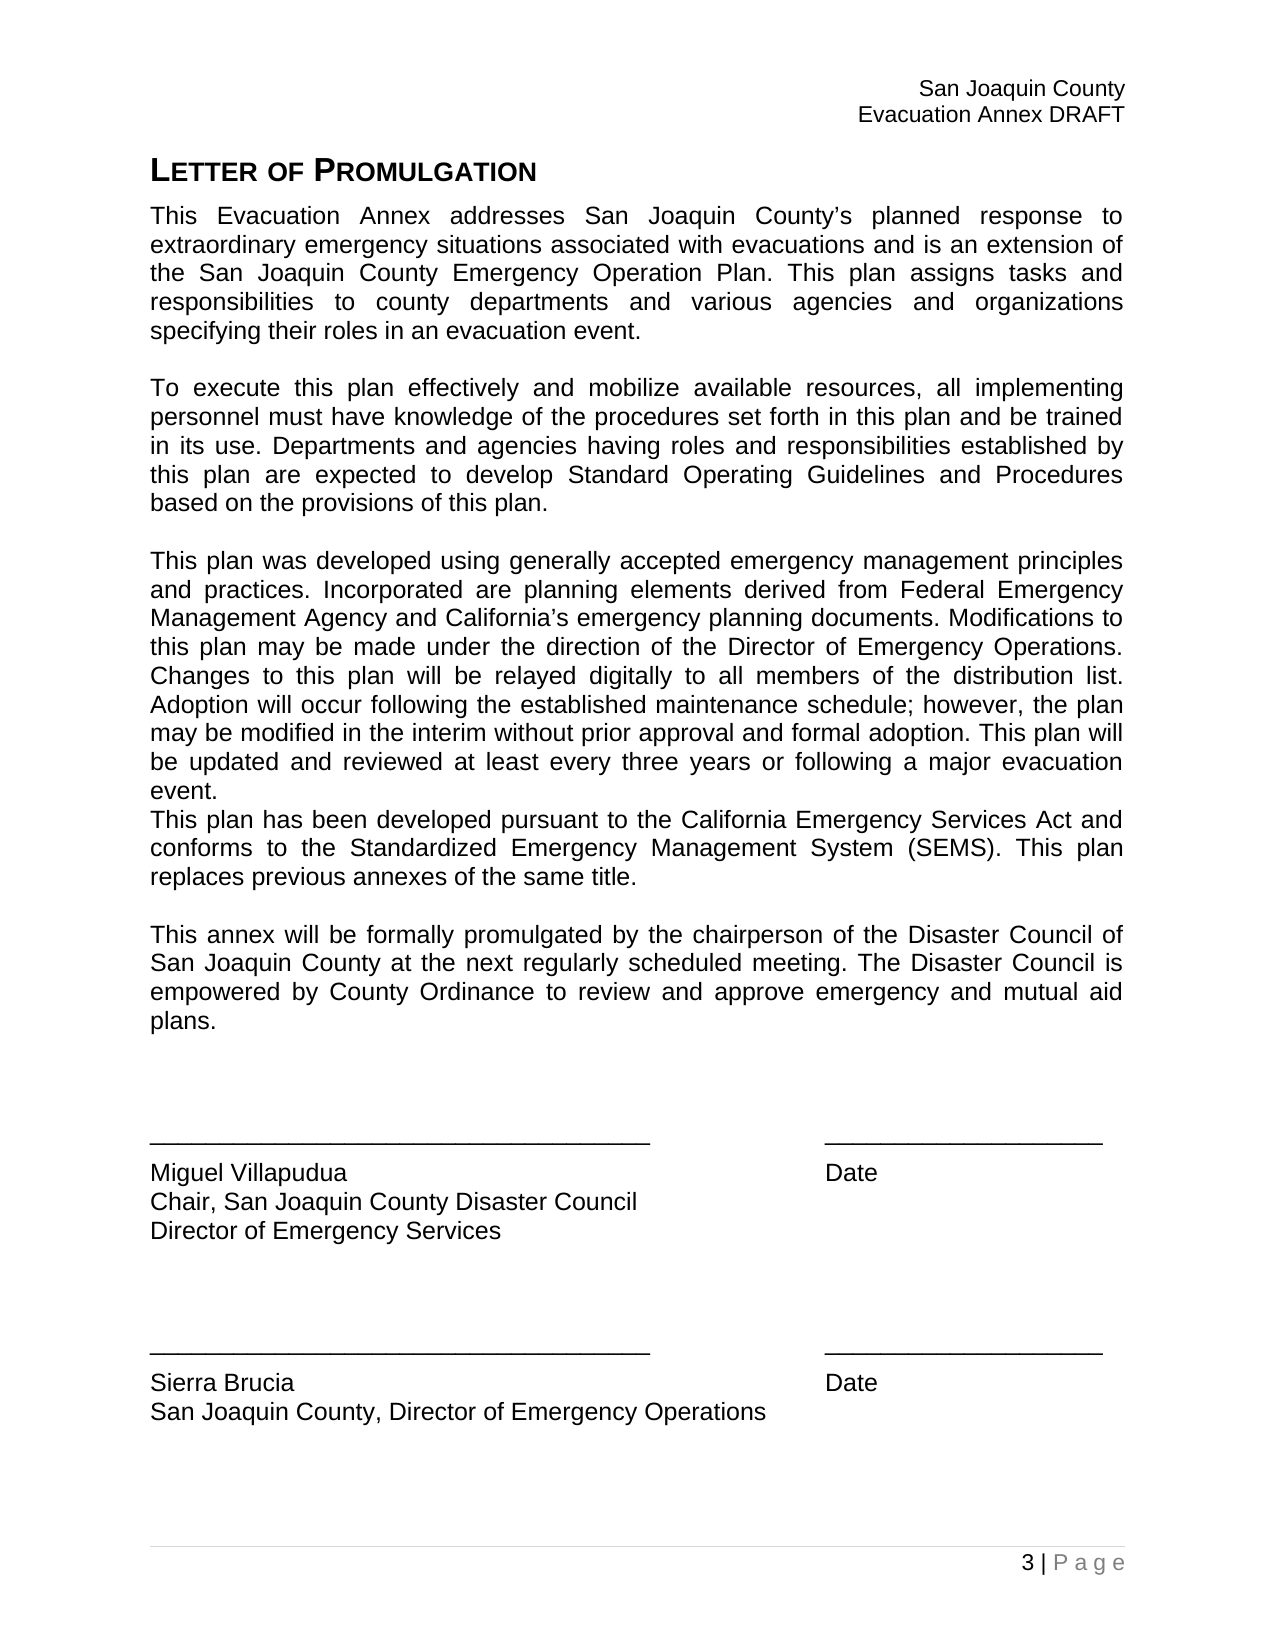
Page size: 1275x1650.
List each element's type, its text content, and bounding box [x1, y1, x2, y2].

text Chair, San Joaquin County Disaster Council [150, 1187, 1125, 1216]
text Director of Emergency Services [150, 1216, 1125, 1245]
text San Joaquin County, Director of Emergency Operations [150, 1397, 1125, 1426]
text ____________________________________ ____________________ [150, 1117, 1125, 1146]
text This Evacuation Annex addresses San Joaquin County’s planned response to extraordinary emergency situations associated with evacuations and is an extension of the San Joaquin County Emergency Operation Plan. This plan assigns tasks and responsibilities to county departments and various agencies and organizations specifying their roles in an evacuation event. [150, 201, 1125, 345]
text This plan was developed using generally accepted emergency management principles and practices. Incorporated are planning elements derived from Federal Emergency Management Agency and California’s emergency planning documents. Modifications to this plan may be made under the direction of the Director of Emergency Operations. Changes to this plan will be relayed digitally to all members of the distribution list. Adoption will occur following the established maintenance schedule; however, the plan may be modified in the interim without prior approval and formal adoption. This plan will be updated and reviewed at least every three years or following a major evacuation event. [150, 546, 1125, 805]
text ____________________________________ ____________________ [150, 1327, 1125, 1356]
text This plan has been developed pursuant to the California Emergency Services Act and conforms to the Standardized Emergency Management System (SEMS). This plan replaces previous annexes of the same title. [150, 805, 1125, 891]
text Miguel Villapudua Date [150, 1158, 1125, 1187]
text To execute this plan effectively and mobilize available resources, all implementing personnel must have knowledge of the procedures set forth in this plan and be trained in its use. Departments and agencies having roles and responsibilities established by this plan are expected to develop Standard Operating Guidelines and Procedures based on the provisions of this plan. [150, 373, 1125, 517]
text This annex will be formally promulgated by the chairperson of the Disaster Council of San Joaquin County at the next regularly scheduled meeting. The Disaster Council is empowered by County Ordinance to review and approve emergency and mutual aid plans. [150, 920, 1125, 1035]
text Sierra Brucia Date [150, 1368, 1125, 1397]
text Letter of Promulgation [150, 150, 1125, 188]
